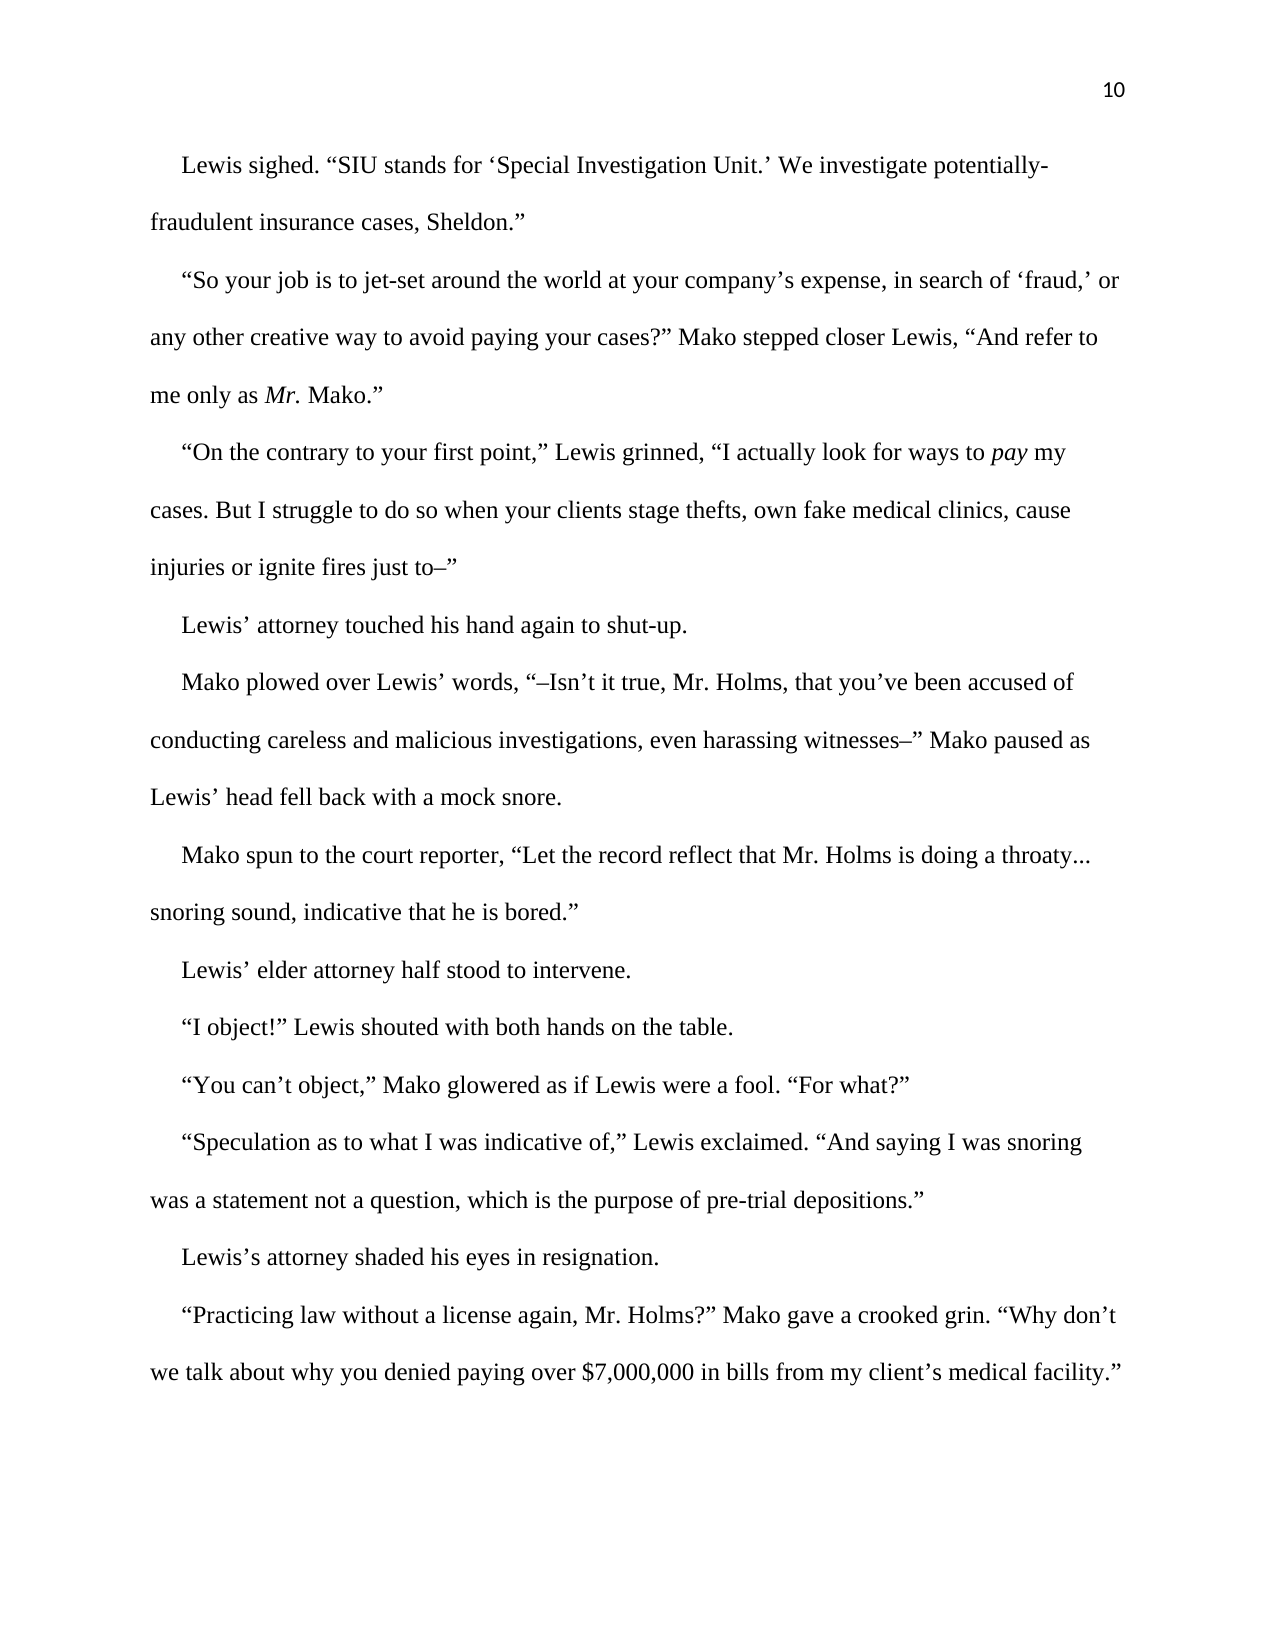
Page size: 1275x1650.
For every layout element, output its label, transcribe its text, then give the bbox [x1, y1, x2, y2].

text “I object!” Lewis shouted with both hands on the table. [150, 1012, 1125, 1041]
text Lewis’ elder attorney half stood to intervene. [150, 955, 1125, 984]
text Lewis’ attorney touched his hand again to shut-up. [150, 610, 1125, 639]
text Lewis’s attorney shaded his eyes in resignation. [150, 1242, 1125, 1271]
text “You can’t object,” Mako glowered as if Lewis were a fool. “For what?” [150, 1070, 1125, 1099]
text “So your job is to jet-set around the world at your company’s expense, in search of ‘fraud,’ or any other creative way to avoid paying your cases?” Mako stepped closer Lewis, “And refer to me only as Mr. Mako.” [150, 265, 1125, 409]
text “On the contrary to your first point,” Lewis grinned, “I actually look for ways to pay my cases. But I struggle to do so when your clients stage thefts, own fake medical clinics, cause injuries or ignite fires just to–” [150, 437, 1125, 581]
text Mako plowed over Lewis’ words, “–Isn’t it true, Mr. Holms, that you’ve been accused of conducting careless and malicious investigations, even harassing witnesses–” Mako paused as Lewis’ head fell back with a mock snore. [150, 667, 1125, 811]
text “Practicing law without a license again, Mr. Holms?” Mako gave a crooked grin. “Why don’t we talk about why you denied paying over $7,000,000 in bills from my client’s medical facility.” [150, 1300, 1125, 1386]
text Lewis sighed. “SIU stands for ‘Special Investigation Unit.’ We investigate potentially-fraudulent insurance cases, Sheldon.” [150, 150, 1125, 236]
text “Speculation as to what I was indicative of,” Lewis exclaimed. “And saying I was snoring was a statement not a question, which is the purpose of pre-trial depositions.” [150, 1127, 1125, 1214]
text Mako spun to the court reporter, “Let the record reflect that Mr. Holms is doing a throaty... snoring sound, indicative that he is bored.” [150, 840, 1125, 926]
